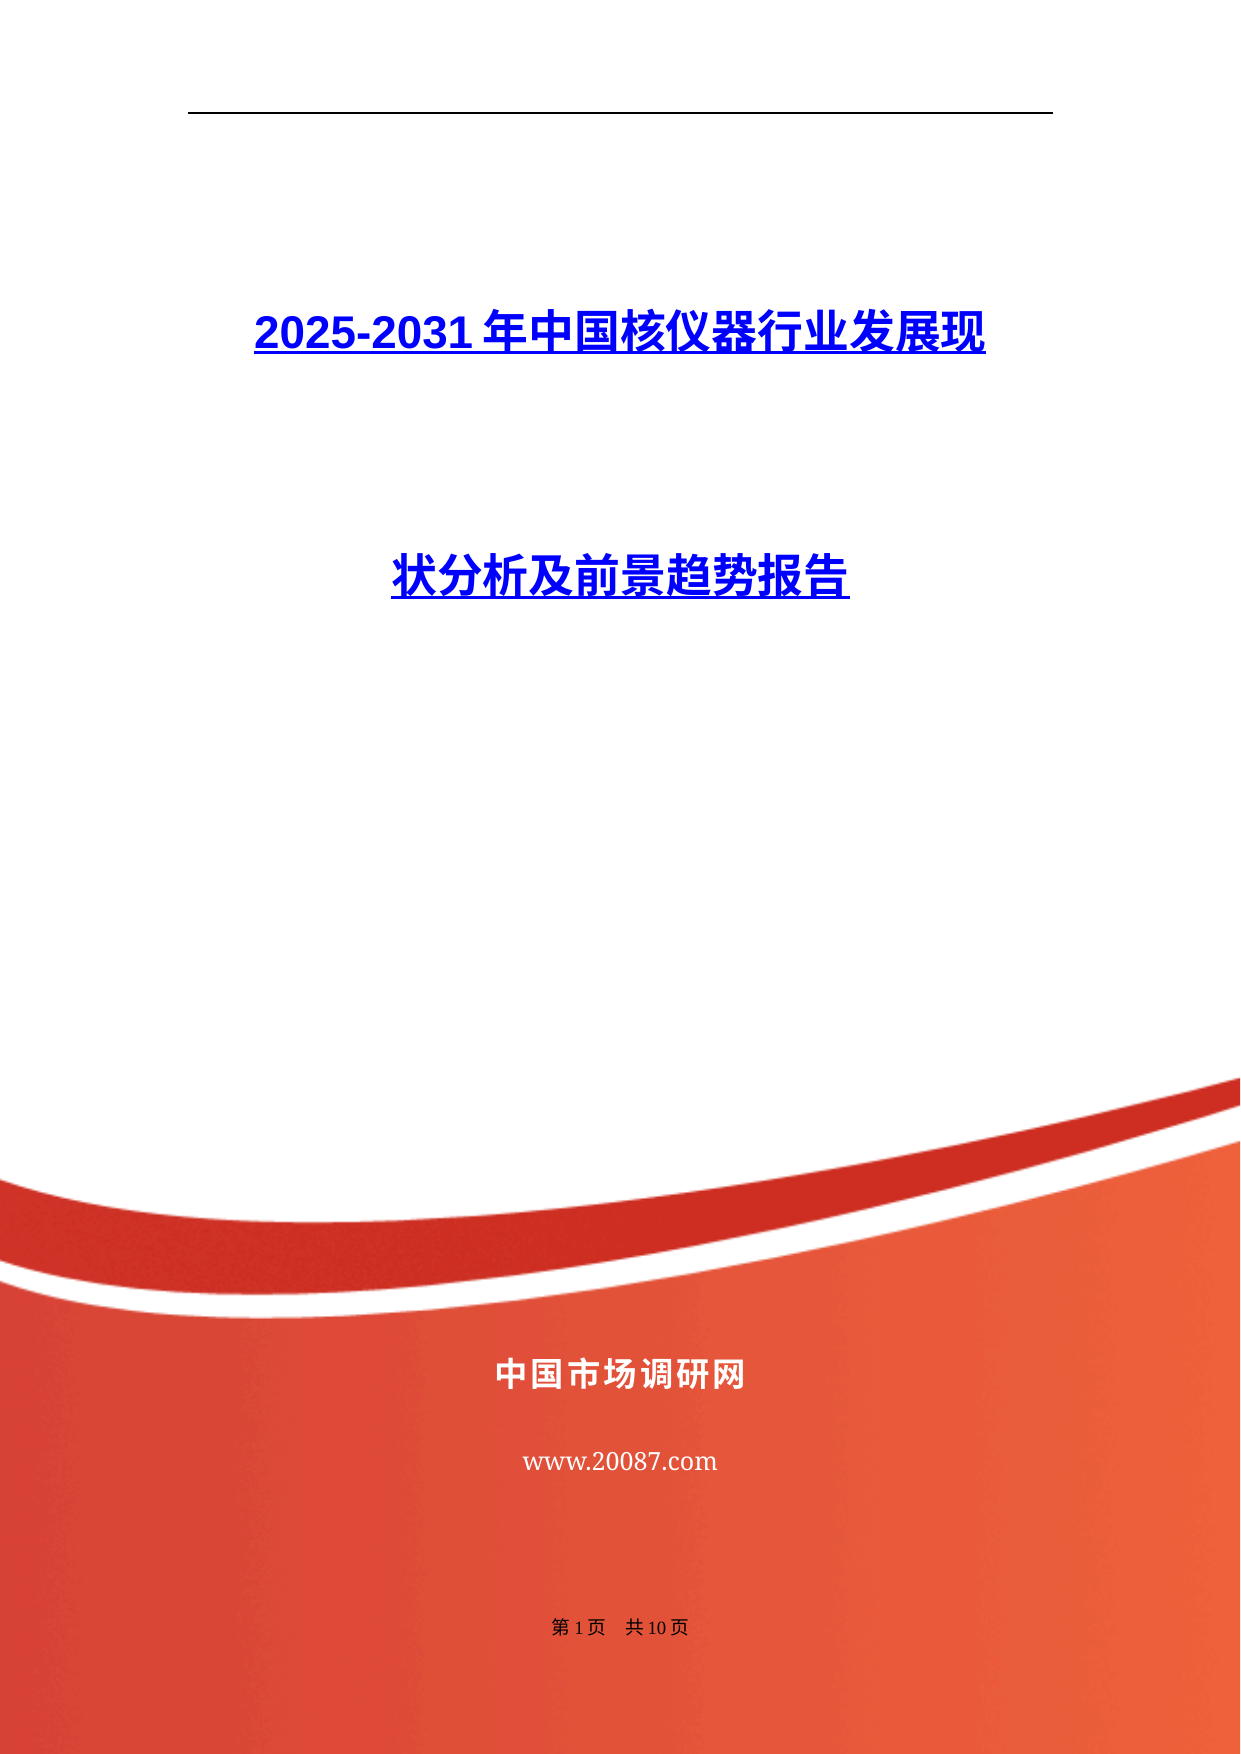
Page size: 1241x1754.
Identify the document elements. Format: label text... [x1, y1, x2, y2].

table_header 2025-2031年中国核仪器行业发展现状分析及前景趋势报告 [188, 207, 1053, 773]
picture [0, 1006, 1241, 1754]
text www.20087.com [187, 1428, 1053, 1493]
subtitle 中国市场调研网 [187, 1339, 1053, 1404]
